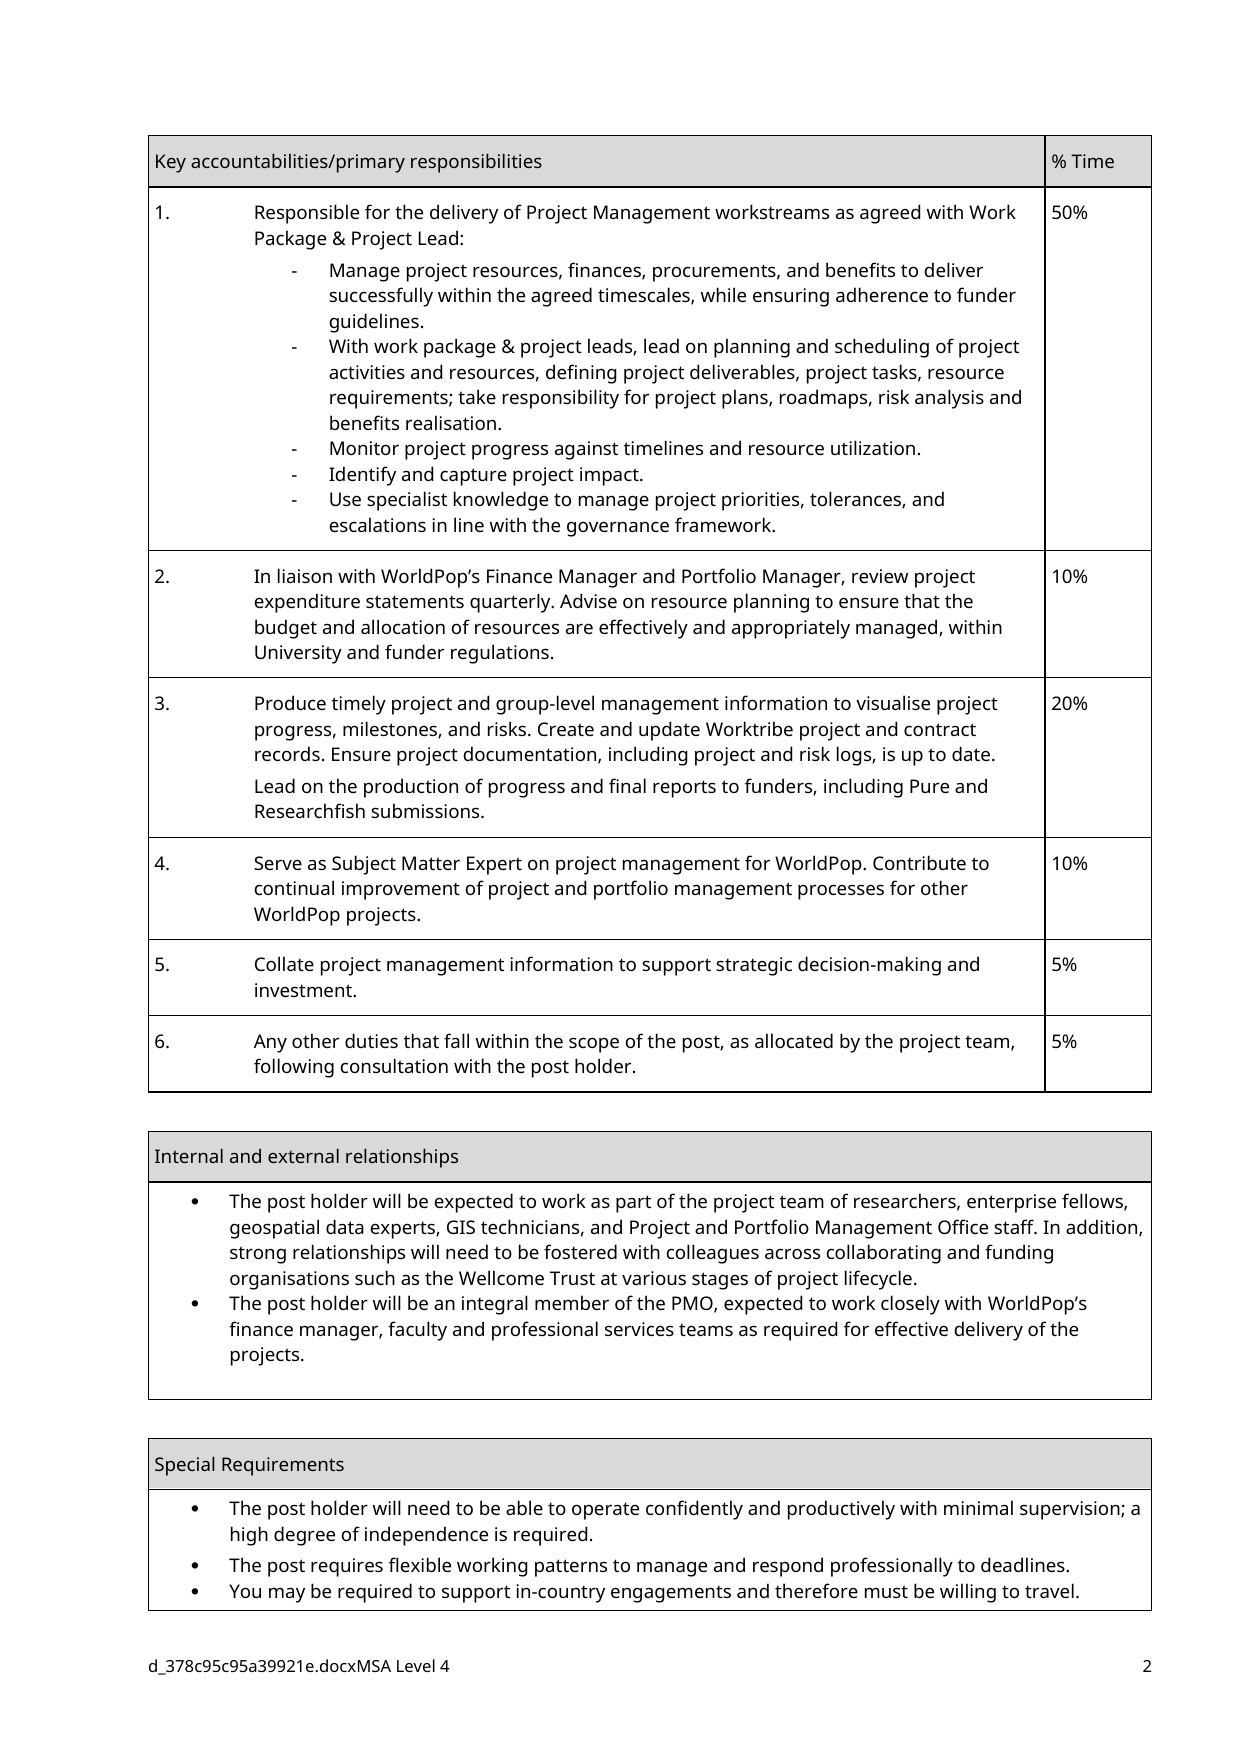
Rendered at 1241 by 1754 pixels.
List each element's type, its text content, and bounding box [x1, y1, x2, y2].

table_cell 10% [1046, 551, 1151, 677]
table_header Internal and external relationships [149, 1132, 1151, 1181]
table_cell 5% [1046, 940, 1151, 1015]
table_cell 10% [1046, 838, 1151, 938]
table_cell Responsible for the delivery of Project Management workstreams as agreed with Work Package & Project Lead: Manage project resources, finances, procurements, and benefits to deliver successfully within the agreed timescales, while ensuring adherence to funder guidelines. With work package & project leads, lead on planning and scheduling of project activities and resources, defining project deliverables, project tasks, resource requirements; take responsibility for project plans, roadmaps, risk analysis and benefits realisation. Monitor project progress against timelines and resource utilization. Identify and capture project impact. Use specialist knowledge to manage project priorities, tolerances, and escalations in line with the governance framework. [248, 188, 1044, 550]
table_cell [149, 551, 248, 677]
table_cell 20% [1046, 678, 1151, 837]
table_cell Any other duties that fall within the scope of the post, as allocated by the project team, following consultation with the post holder. [248, 1016, 1044, 1091]
table_cell The post holder will be expected to work as part of the project team of researchers, enterprise fellows, geospatial data experts, GIS technicians, and Project and Portfolio Management Office staff. In addition, strong relationships will need to be fostered with colleagues across collaborating and funding organisations such as the Wellcome Trust at various stages of project lifecycle. The post holder will be an integral member of the PMO, expected to work closely with WorldPop’s finance manager, faculty and professional services teams as required for effective delivery of the projects. [149, 1183, 1151, 1398]
table_cell [149, 678, 248, 837]
table_cell [149, 1016, 248, 1091]
table_cell [149, 838, 248, 938]
table_header Key accountabilities/primary responsibilities [149, 136, 1044, 186]
table_header Special Requirements [149, 1439, 1151, 1488]
table_cell In liaison with WorldPop’s Finance Manager and Portfolio Manager, review project expenditure statements quarterly. Advise on resource planning to ensure that the budget and allocation of resources are effectively and appropriately managed, within University and funder regulations. [248, 551, 1044, 677]
table_cell Serve as Subject Matter Expert on project management for WorldPop. Contribute to continual improvement of project and portfolio management processes for other WorldPop projects. [248, 838, 1044, 938]
table_cell [149, 940, 248, 1015]
table_cell Collate project management information to support strategic decision-making and investment. [248, 940, 1044, 1015]
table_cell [149, 1490, 1151, 1610]
table_cell [149, 188, 248, 550]
table_cell 5% [1046, 1016, 1151, 1091]
table_header % Time [1046, 136, 1151, 186]
table_cell 50% [1046, 188, 1151, 550]
table_cell Produce timely project and group-level management information to visualise project progress, milestones, and risks. Create and update Worktribe project and contract records. Ensure project documentation, including project and risk logs, is up to date. Lead on the production of progress and final reports to funders, including Pure and Researchfish submissions. [248, 678, 1044, 837]
